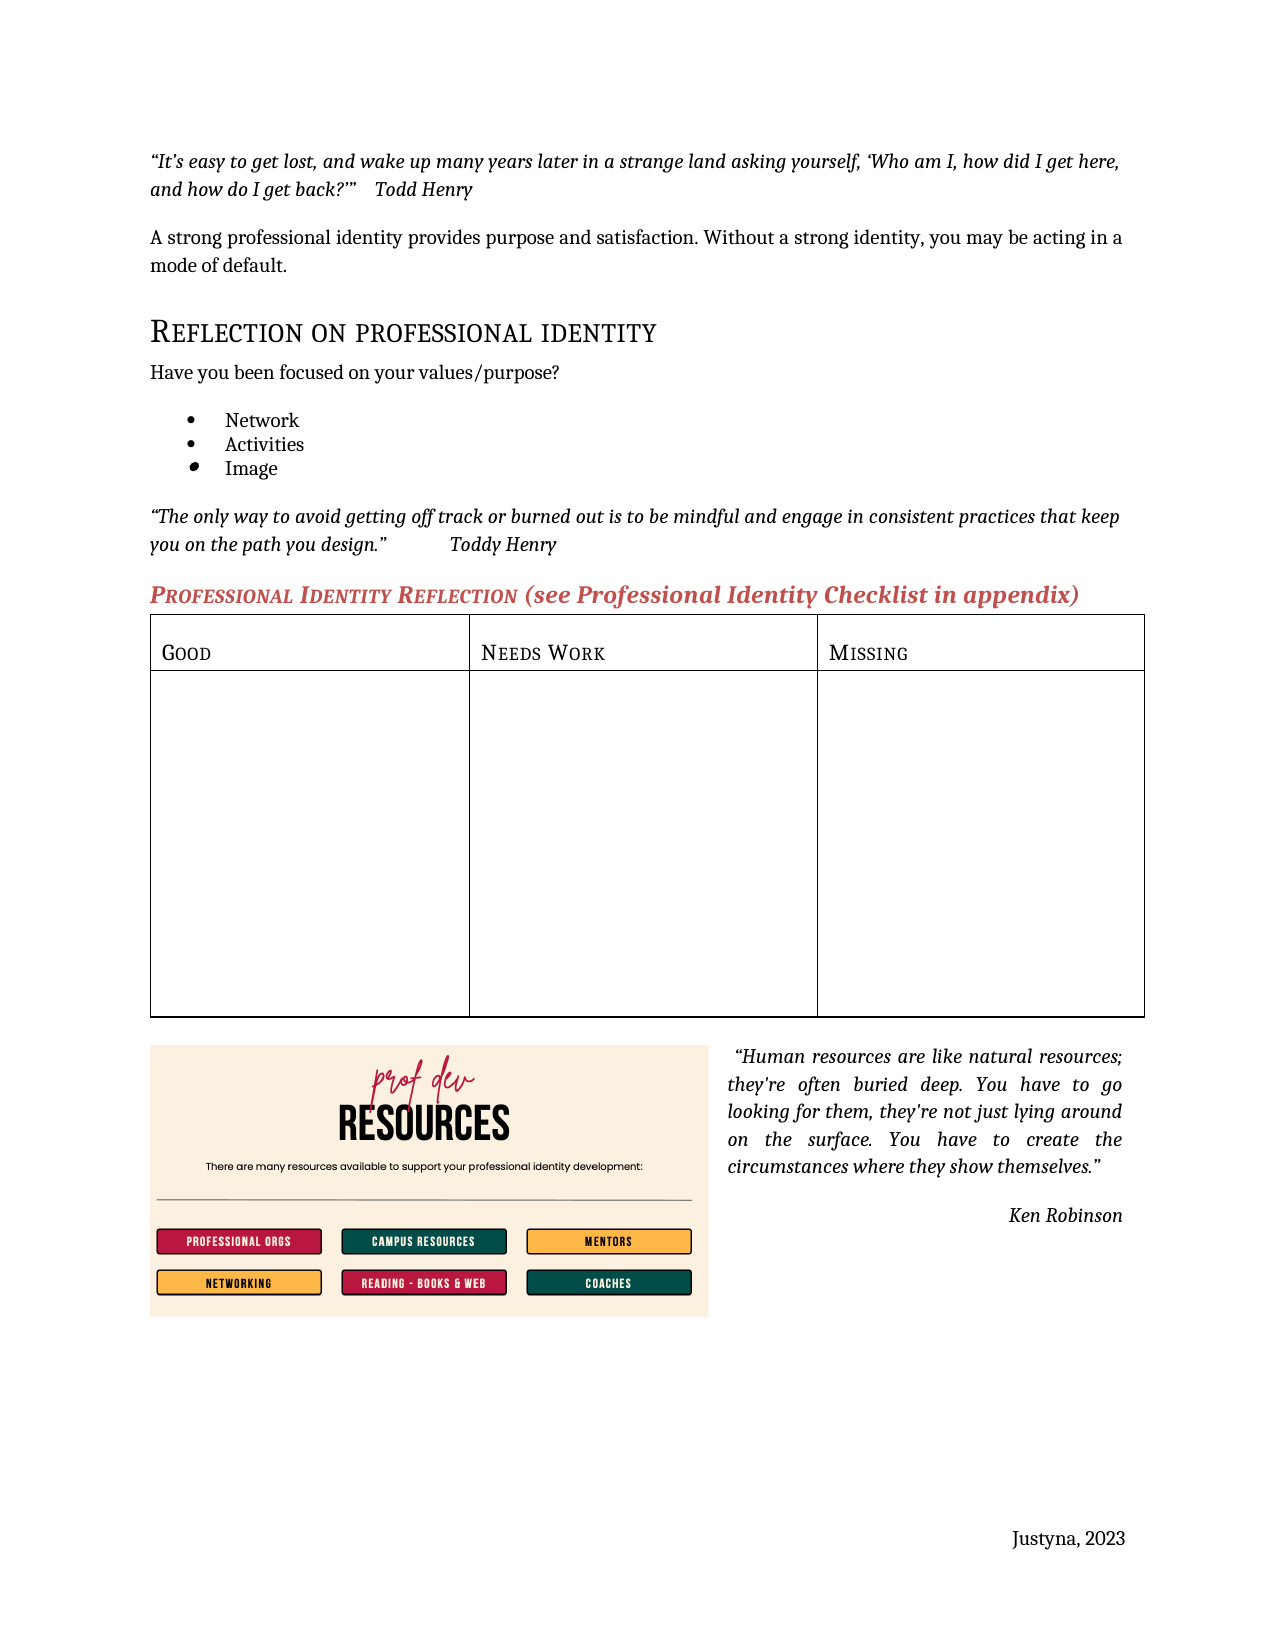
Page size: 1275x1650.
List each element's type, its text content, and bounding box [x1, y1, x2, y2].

text “The only way to avoid getting off track or burned out is to be mindful and engage in consistent practices that keep you on the path you design.” Toddy Henry [150, 505, 1125, 557]
list Network [187, 409, 1125, 433]
text “Human resources are like natural resources; they're often buried deep. You have to go looking for them, they're not just lying around on the surface. You have to create the circumstances where they show themselves.” [150, 1018, 1125, 1179]
text Ken Robinson [709, 1203, 1125, 1227]
table_cell [151, 671, 469, 1016]
picture [150, 1045, 709, 1317]
text “It’s easy to get lost, and wake up many years later in a strange land asking yourself, ‘Who am I, how did I get here, and how do I get back?’” Todd Henry [150, 150, 1125, 201]
list Activities [187, 433, 1125, 457]
list Image [187, 457, 1125, 481]
subtitle Reflection on professional identity [150, 312, 1125, 350]
table_cell [818, 671, 1144, 1016]
table_header Needs Work [470, 615, 817, 670]
text A strong professional identity provides purpose and satisfaction. Without a strong identity, you may be acting in a mode of default. [150, 226, 1125, 277]
table_cell [470, 671, 817, 1016]
subtitle Professional Identity Reflection (see Professional Identity Checklist in appendix) [150, 581, 1125, 610]
table_header Good [151, 615, 469, 670]
table_header Missing [818, 615, 1144, 670]
text Have you been focused on your values/purpose? [150, 360, 1125, 384]
